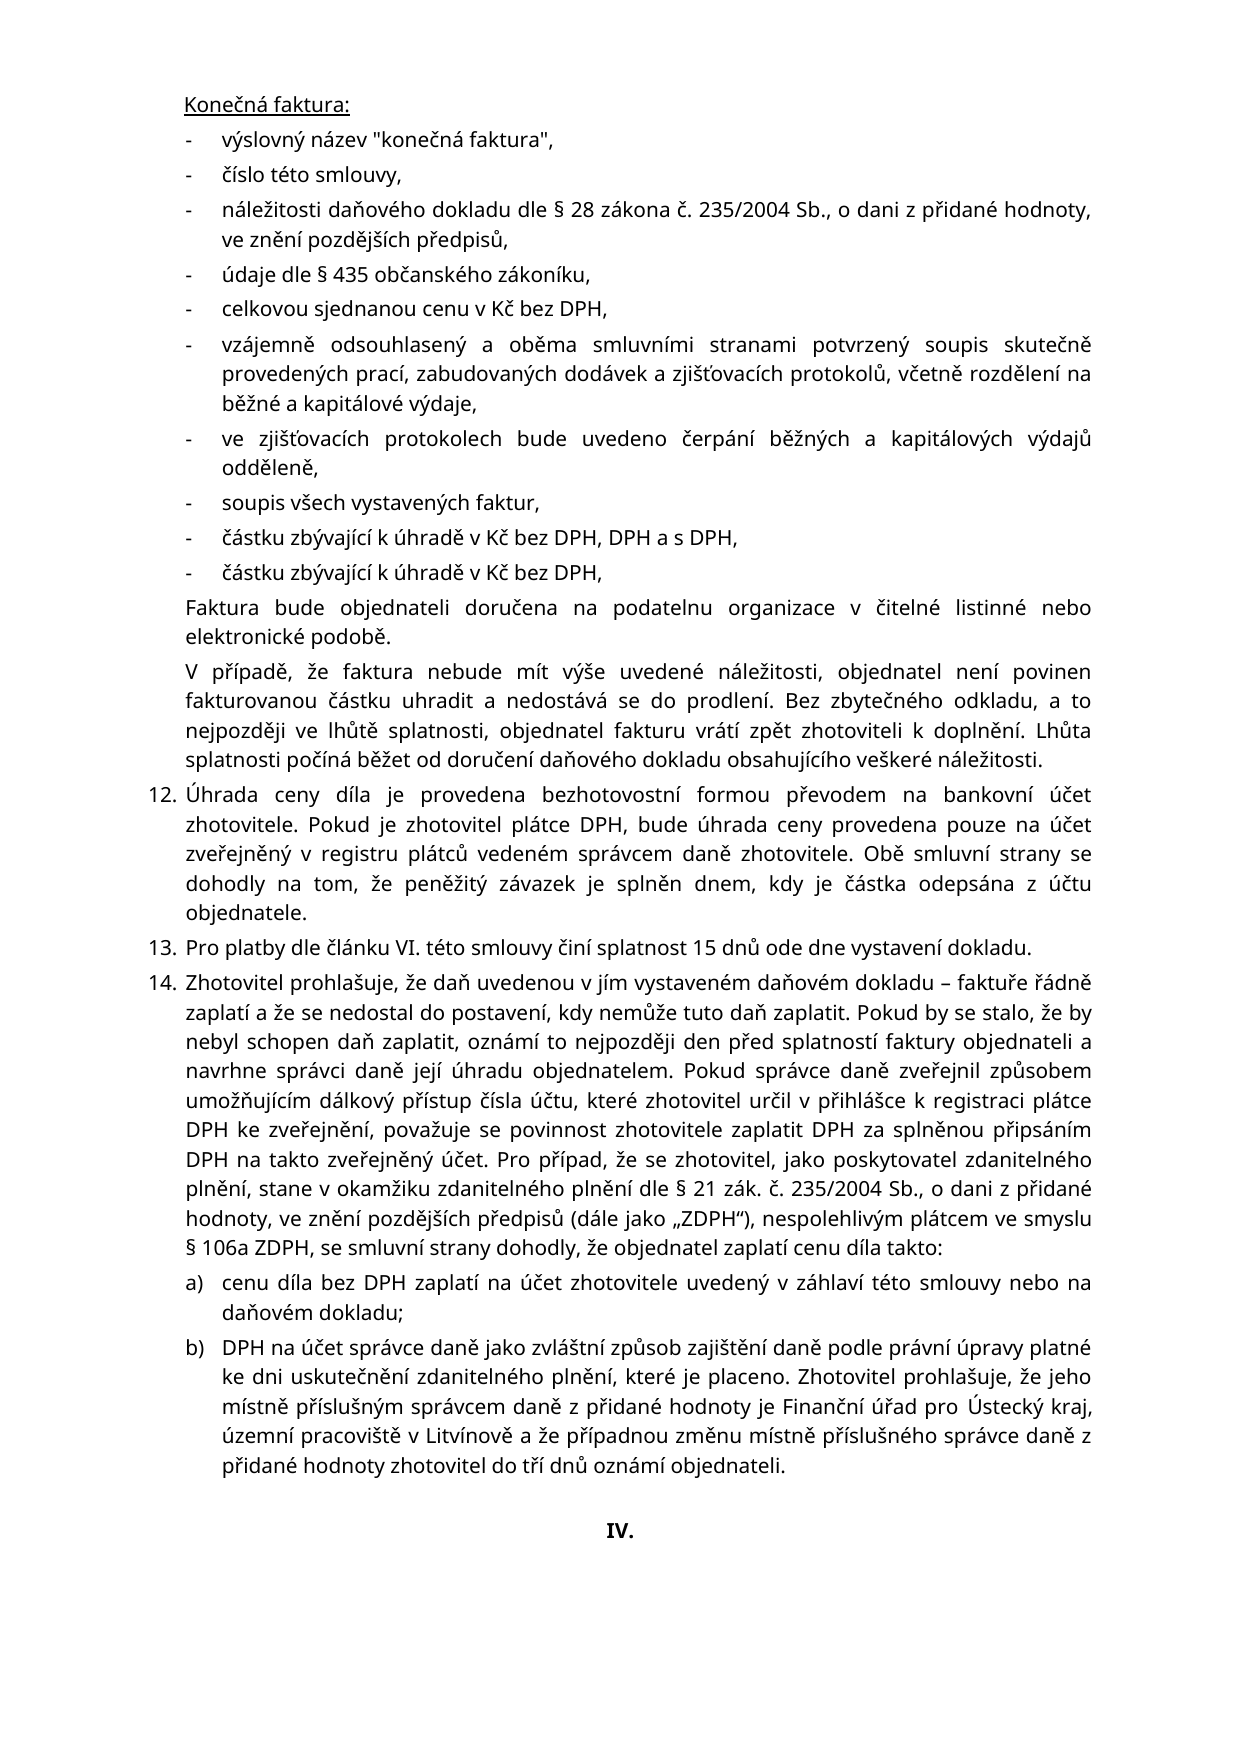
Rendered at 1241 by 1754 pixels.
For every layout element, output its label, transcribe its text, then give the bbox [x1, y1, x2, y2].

list ve zjišťovacích protokolech bude uvedeno čerpání běžných a kapitálových výdajů odděleně, [185, 424, 1093, 482]
list cenu díla bez DPH zaplatí na účet zhotovitele uvedený v záhlaví této smlouvy nebo na daňovém dokladu; [185, 1268, 1093, 1326]
text Konečná faktura: [183, 90, 1093, 118]
text Faktura bude objednateli doručena na podatelnu organizace v čitelné listinné nebo elektronické podobě. [185, 593, 1093, 651]
list výslovný název "konečná faktura", [185, 126, 1093, 154]
list údaje dle § 435 občanského zákoníku, [185, 260, 1093, 288]
list číslo této smlouvy, [185, 160, 1093, 189]
list Úhrada ceny díla je provedena bezhotovostní formou převodem na bankovní účet zhotovitele. Pokud je zhotovitel plátce DPH, bude úhrada ceny provedena pouze na účet zveřejněný v registru plátců vedeném správcem daně zhotovitele. Obě smluvní strany se dohodly na tom, že peněžitý závazek je splněn dnem, kdy je částka odepsána z účtu objednatele. [148, 781, 1093, 927]
list DPH na účet správce daně jako zvláštní způsob zajištění daně podle právní úpravy platné ke dni uskutečnění zdanitelného plnění, které je placeno. Zhotovitel prohlašuje, že jeho místně příslušným správcem daně z přidané hodnoty je Finanční úřad pro Ústecký kraj, územní pracoviště v Litvínově a že případnou změnu místně příslušného správce daně z přidané hodnoty zhotovitel do tří dnů oznámí objednateli. [185, 1333, 1093, 1479]
list Zhotovitel prohlašuje, že daň uvedenou v jím vystaveném daňovém dokladu – faktuře řádně zaplatí a že se nedostal do postavení, kdy nemůže tuto daň zaplatit. Pokud by se stalo, že by nebyl schopen daň zaplatit, oznámí to nejpozději den před splatností faktury objednateli a navrhne správci daně její úhradu objednatelem. Pokud správce daně zveřejnil způsobem umožňujícím dálkový přístup čísla účtu, které zhotovitel určil v přihlášce k registraci plátce DPH ke zveřejnění, považuje se povinnost zhotovitele zaplatit DPH za splněnou připsáním DPH na takto zveřejněný účet. Pro případ, že se zhotovitel, jako poskytovatel zdanitelného plnění, stane v okamžiku zdanitelného plnění dle § 21 zák. č. 235/2004 Sb., o dani z přidané hodnoty, ve znění pozdějších předpisů (dále jako „ZDPH“), nespolehlivým plátcem ve smyslu § 106a ZDPH, se smluvní strany dohodly, že objednatel zaplatí cenu díla takto: [148, 968, 1093, 1262]
list celkovou sjednanou cenu v Kč bez DPH, [185, 294, 1093, 323]
text IV. [154, 1516, 1086, 1545]
list Pro platby dle článku VI. této smlouvy činí splatnost 15 dnů ode dne vystavení dokladu. [148, 933, 1093, 962]
list částku zbývající k úhradě v Kč bez DPH, [185, 558, 1093, 586]
list náležitosti daňového dokladu dle § 28 zákona č. 235/2004 Sb., o dani z přidané hodnoty, ve znění pozdějších předpisů, [185, 195, 1093, 253]
list soupis všech vystavených faktur, [185, 488, 1093, 517]
list částku zbývající k úhradě v Kč bez DPH, DPH a s DPH, [185, 523, 1093, 551]
text V případě, že faktura nebude mít výše uvedené náležitosti, objednatel není povinen fakturovanou částku uhradit a nedostává se do prodlení. Bez zbytečného odkladu, a to nejpozději ve lhůtě splatnosti, objednatel fakturu vrátí zpět zhotoviteli k doplnění. Lhůta splatnosti počíná běžet od doručení daňového dokladu obsahujícího veškeré náležitosti. [185, 657, 1093, 774]
